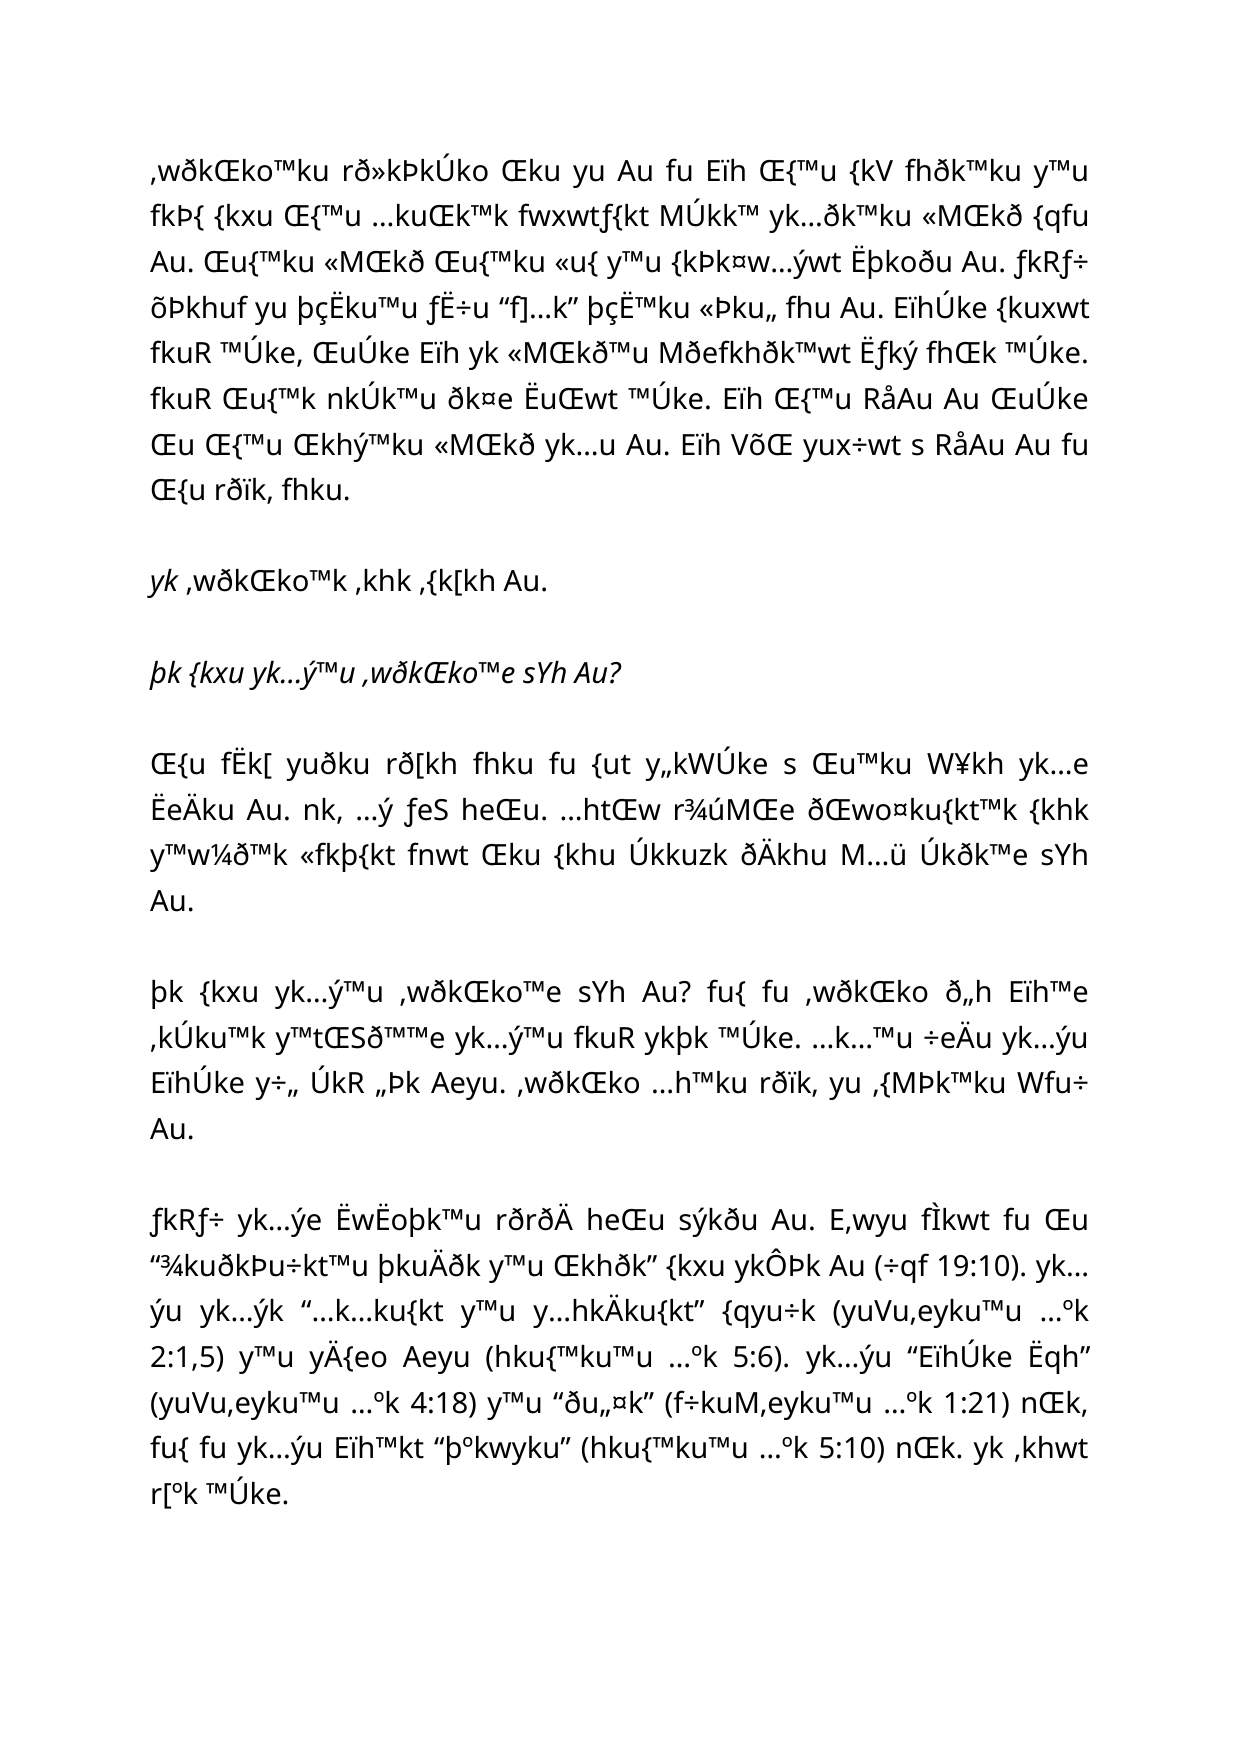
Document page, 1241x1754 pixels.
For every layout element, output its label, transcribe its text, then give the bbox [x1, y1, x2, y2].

text ƒkRƒ÷ yk…ýe ËwËoþk™u rðrðÄ heŒu sýkðu Au. E‚wyu fÌkwt fu Œu “¾kuðkÞu÷kt™u þkuÄðk y™u Œkhðk” {kxu ykÔÞk Au (÷qf 19:10). yk…ýu yk…ýk “…k…ku{kt y™u y…hkÄku{kt” {qyu÷k (yuVu‚eyku™u …ºk 2:1,5) y™u yÄ{eo Aeyu (hku{™ku™u …ºk 5:6). yk…ýu “EïhÚke Ëqh” (yuVu‚eyku™u …ºk 4:18) y™u “ðu„¤k” (f÷kuM‚eyku™u …ºk 1:21) nŒk, fu{ fu yk…ýu Eïh™kt “þºkwyku” (hku{™ku™u …ºk 5:10) nŒk. yk ‚khwt r[ºk ™Úke. [150, 1199, 1090, 1513]
text þk {kxu yk…ý™u ‚wðkŒko™e sYh Au? fu{ fu ‚wðkŒko ð„h Eïh™e ‚kÚku™k y™tŒSð™™e yk…ý™u fkuR ykþk ™Úke. …k…™u ÷eÄu yk…ýu EïhÚke y÷„ ÚkR „Þk Aeyu. ‚wðkŒko …h™ku rðïk‚ yu ‚{MÞk™ku Wfu÷ Au. [150, 971, 1090, 1148]
text ‚wðkŒko™ku rð»kÞkÚko Œku yu Au fu Eïh Œ{™u {kV fhðk™ku y™u fkÞ{ {kxu Œ{™u …kuŒk™k fwxwtƒ{kt MÚkk™ yk…ðk™ku «MŒkð {qfu Au. Œu{™ku «MŒkð Œu{™ku «u{ y™u {kÞk¤w…ýwt Ëþkoðu Au. ƒkRƒ÷ õÞkhuf yu þçËku™u ƒË÷u “f]…k” þçË™ku «Þku„ fhu Au. EïhÚke {kuxwt fkuR ™Úke, ŒuÚke Eïh yk «MŒkð™u Mðefkhðk™wt Ëƒký fhŒk ™Úke. fkuR Œu{™k nkÚk™u ðk¤e ËuŒwt ™Úke. Eïh Œ{™u RåAu Au ŒuÚke Œu Œ{™u Œkhý™ku «MŒkð yk…u Au. Eïh VõŒ yux÷wt s RåAu Au fu Œ{u rðïk‚ fhku. [150, 150, 1090, 509]
text þk {kxu yk…ý™u ‚wðkŒko™e sYh Au? [150, 652, 1090, 692]
text yk ‚wðkŒko™k ‚khk ‚{k[kh Au. [150, 561, 1090, 600]
text Œ{u fËk[ yuðku rð[kh fhku fu {ut y„kWÚke s Œu™ku W¥kh yk…e ËeÄku Au. nk, …ý ƒeS heŒu. …htŒw r¾úMŒe ðŒwo¤ku{kt™k {khk y™w¼ð™k «fkþ{kt fnwt Œku {khu Úkkuzk ðÄkhu M…ü Úkðk™e sYh Au. [150, 743, 1090, 920]
